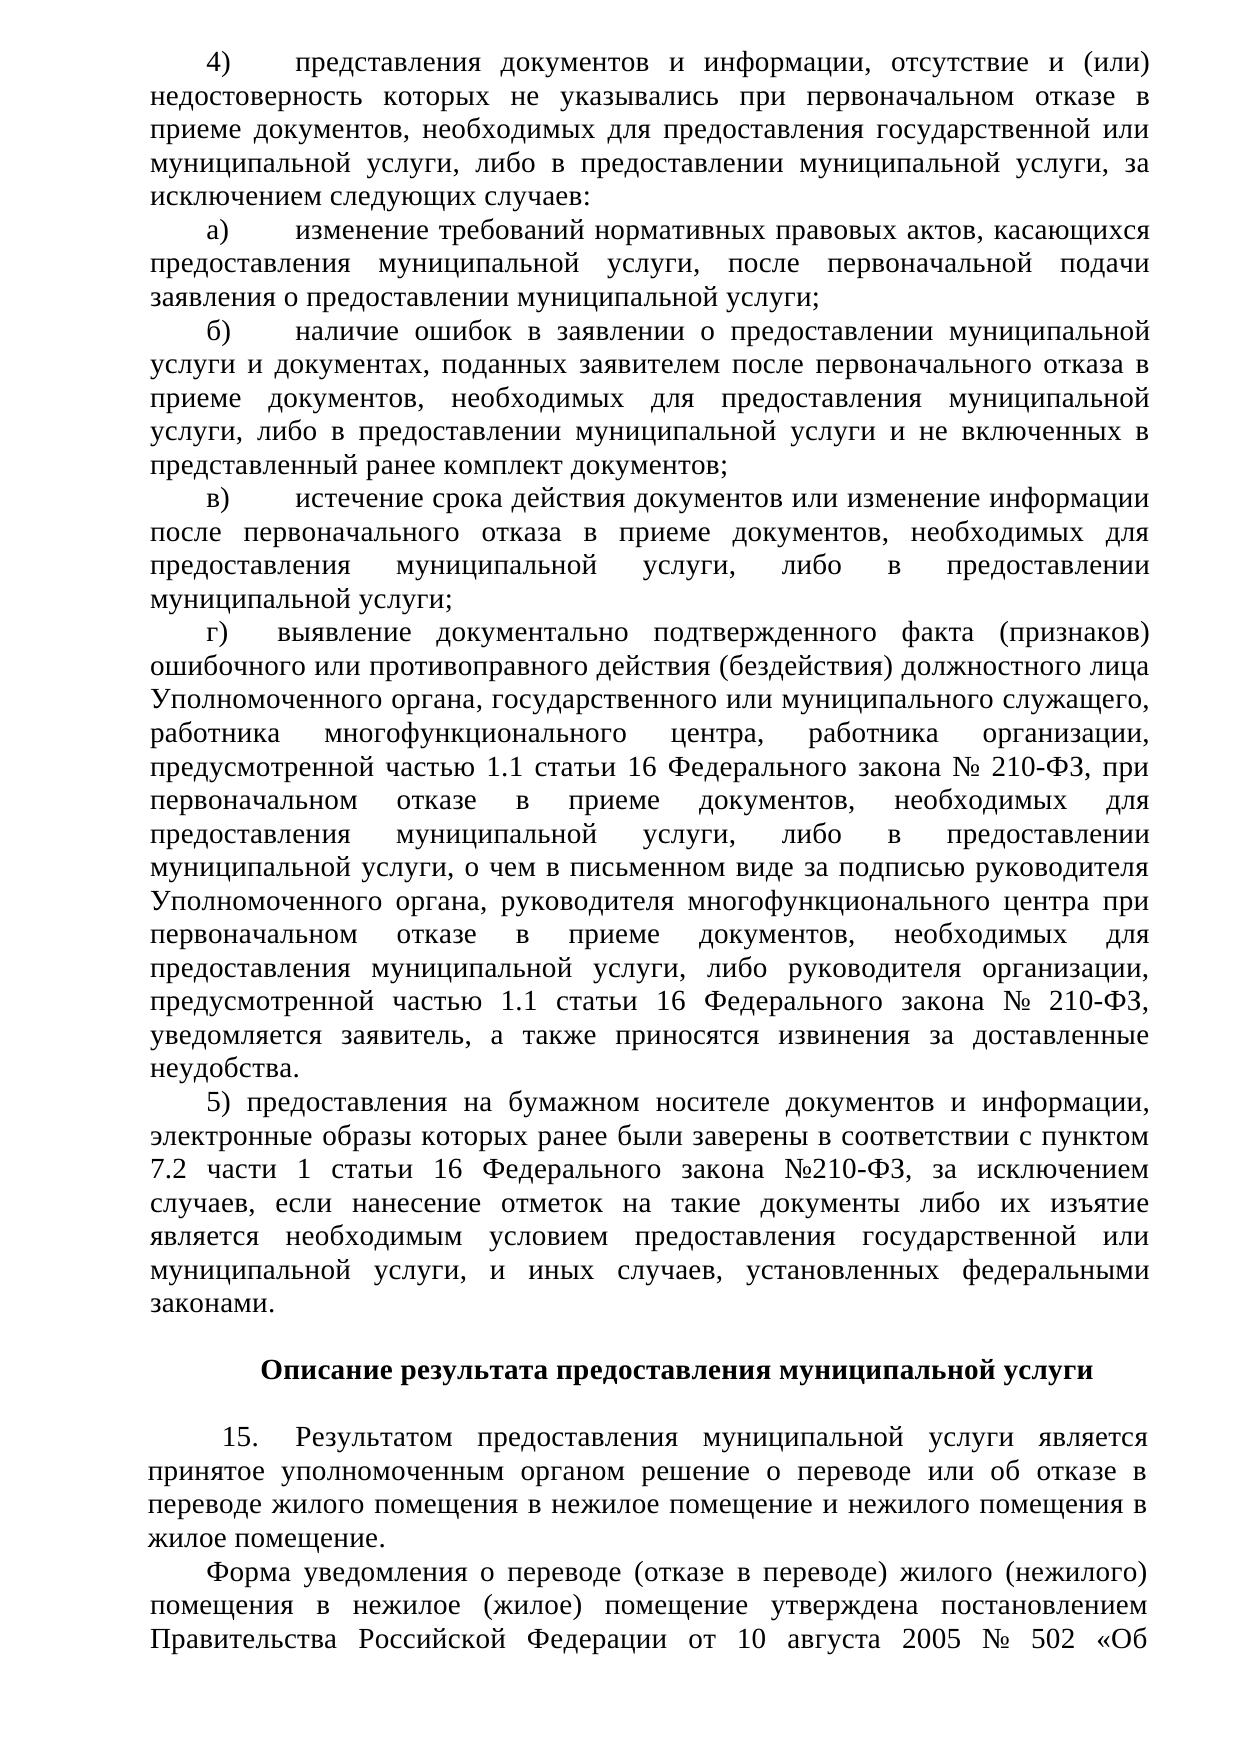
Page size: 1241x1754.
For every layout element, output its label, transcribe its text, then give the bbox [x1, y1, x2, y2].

text в) истечение срока действия документов или изменение информации после первоначального отказа в приеме документов, необходимых для предоставления муниципальной услуги, либо в предоставлении муниципальной услуги; [150, 480, 1151, 614]
text а) изменение требований нормативных правовых актов, касающихся предоставления муниципальной услуги, после первоначальной подачи заявления о предоставлении муниципальной услуги; [150, 212, 1151, 313]
text б) наличие ошибок в заявлении о предоставлении муниципальной услуги и документах, поданных заявителем после первоначального отказа в приеме документов, необходимых для предоставления муниципальной услуги, либо в предоставлении муниципальной услуги и не включенных в представленный ранее комплект документов; [150, 313, 1151, 480]
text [150, 1554, 1149, 1654]
text 4) представления документов и информации, отсутствие и (или) недостоверность которых не указывались при первоначальном отказе в приеме документов, необходимых для предоставления государственной или муниципальной услуги, либо в предоставлении муниципальной услуги, за исключением следующих случаев: [150, 44, 1151, 212]
text Описание результата предоставления муниципальной услуги [260, 1352, 1151, 1386]
list Результатом предоставления муниципальной услуги является принятое уполномоченным органом решение о переводе или об отказе в переводе жилого помещения в нежилое помещение и нежилого помещения в жилое помещение. [148, 1419, 1149, 1554]
text 5) предоставления на бумажном носителе документов и информации, электронные образы которых ранее были заверены в соответствии с пунктом 7.2 части 1 статьи 16 Федерального закона №210-ФЗ, за исключением случаев, если нанесение отметок на такие документы либо их изъятие является необходимым условием предоставления государственной или муниципальной услуги, и иных случаев, установленных федеральными законами. [150, 1084, 1151, 1319]
text г) выявление документально подтвержденного факта (признаков) ошибочного или противоправного действия (бездействия) должностного лица Уполномоченного органа, государственного или муниципального служащего, работника многофункционального центра, работника организации, предусмотренной частью 1.1 статьи 16 Федерального закона № 210-ФЗ, при первоначальном отказе в приеме документов, необходимых для предоставления муниципальной услуги, либо в предоставлении муниципальной услуги, о чем в письменном виде за подписью руководителя Уполномоченного органа, руководителя многофункционального центра при первоначальном отказе в приеме документов, необходимых для предоставления муниципальной услуги, либо руководителя организации, предусмотренной частью 1.1 статьи 16 Федерального закона № 210-ФЗ, уведомляется заявитель, а также приносятся извинения за доставленные неудобства. [150, 614, 1151, 1084]
